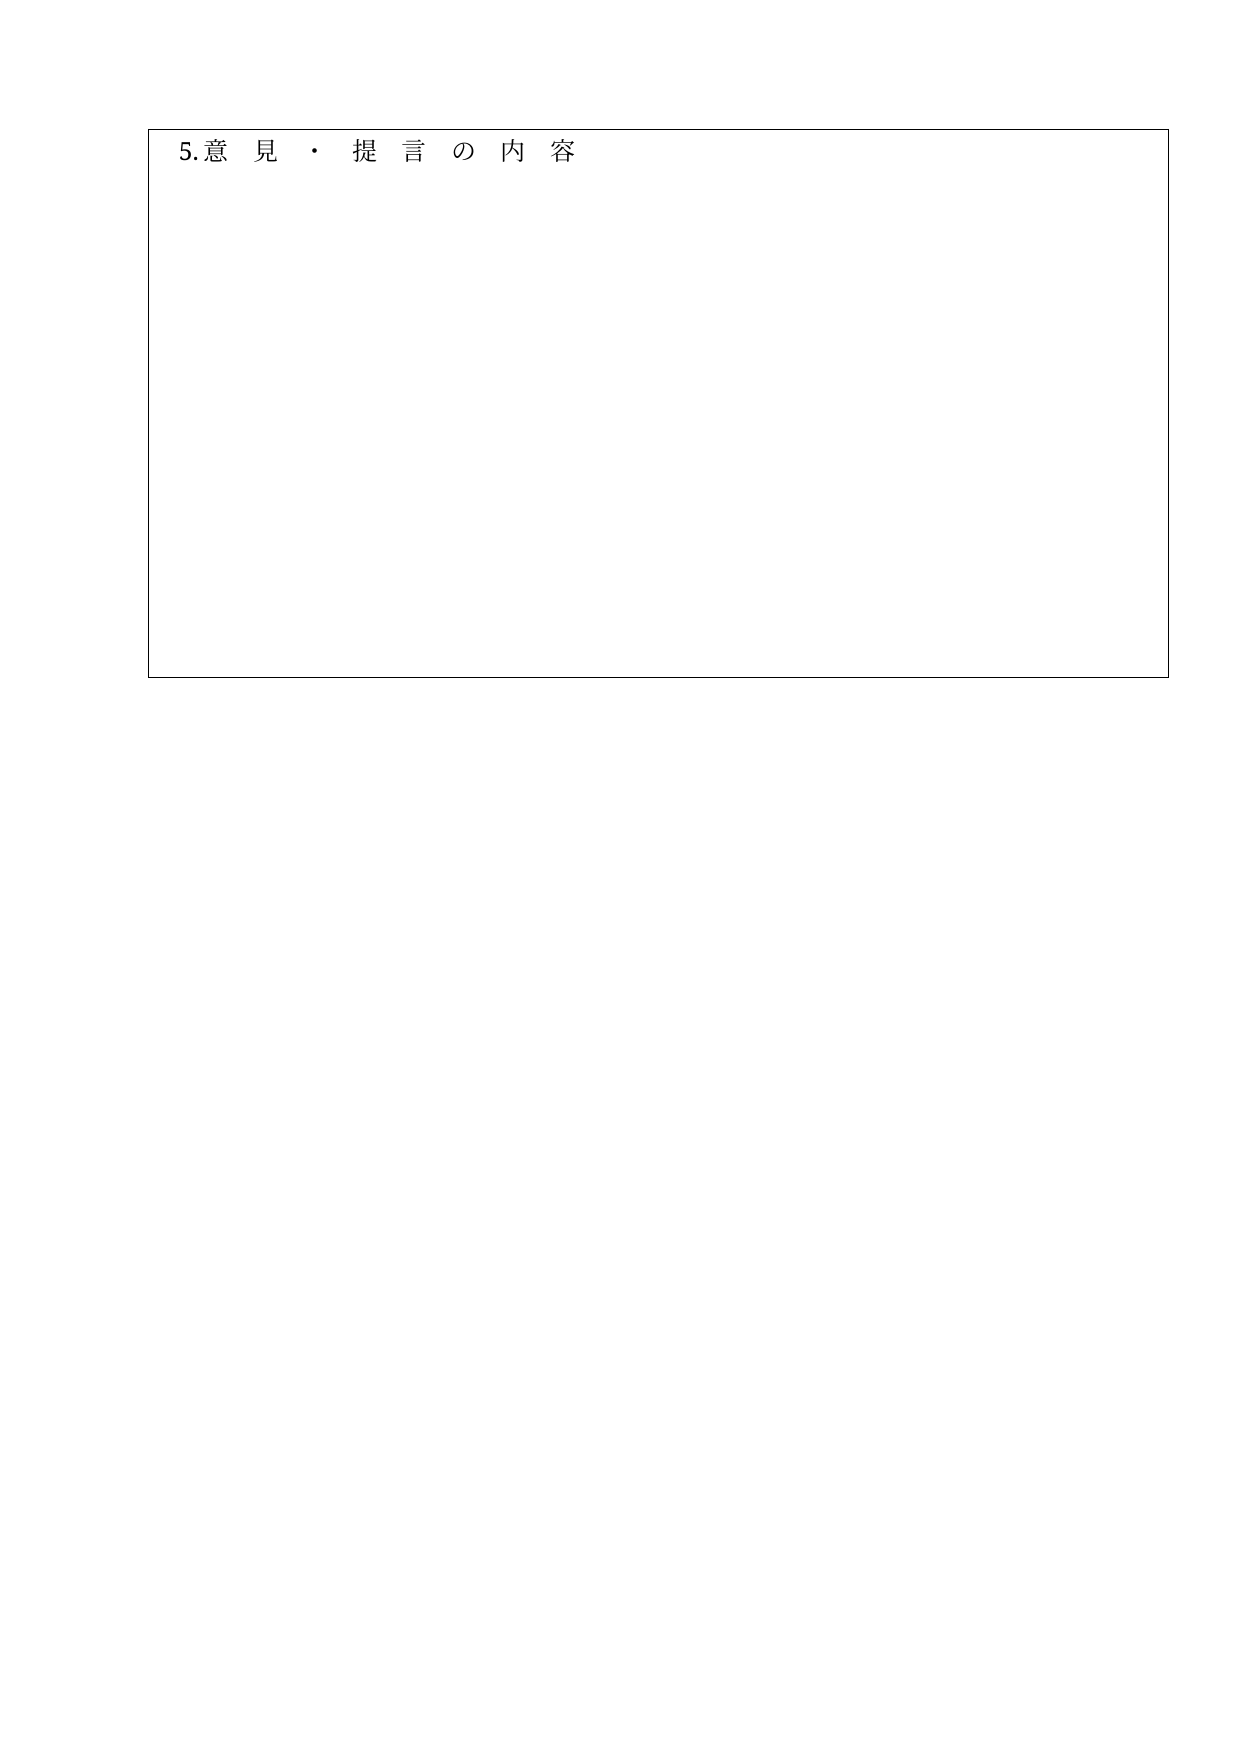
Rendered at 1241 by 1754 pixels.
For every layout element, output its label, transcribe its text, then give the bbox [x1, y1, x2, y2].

table_cell 5.意見・提言の内容 [149, 130, 1168, 677]
